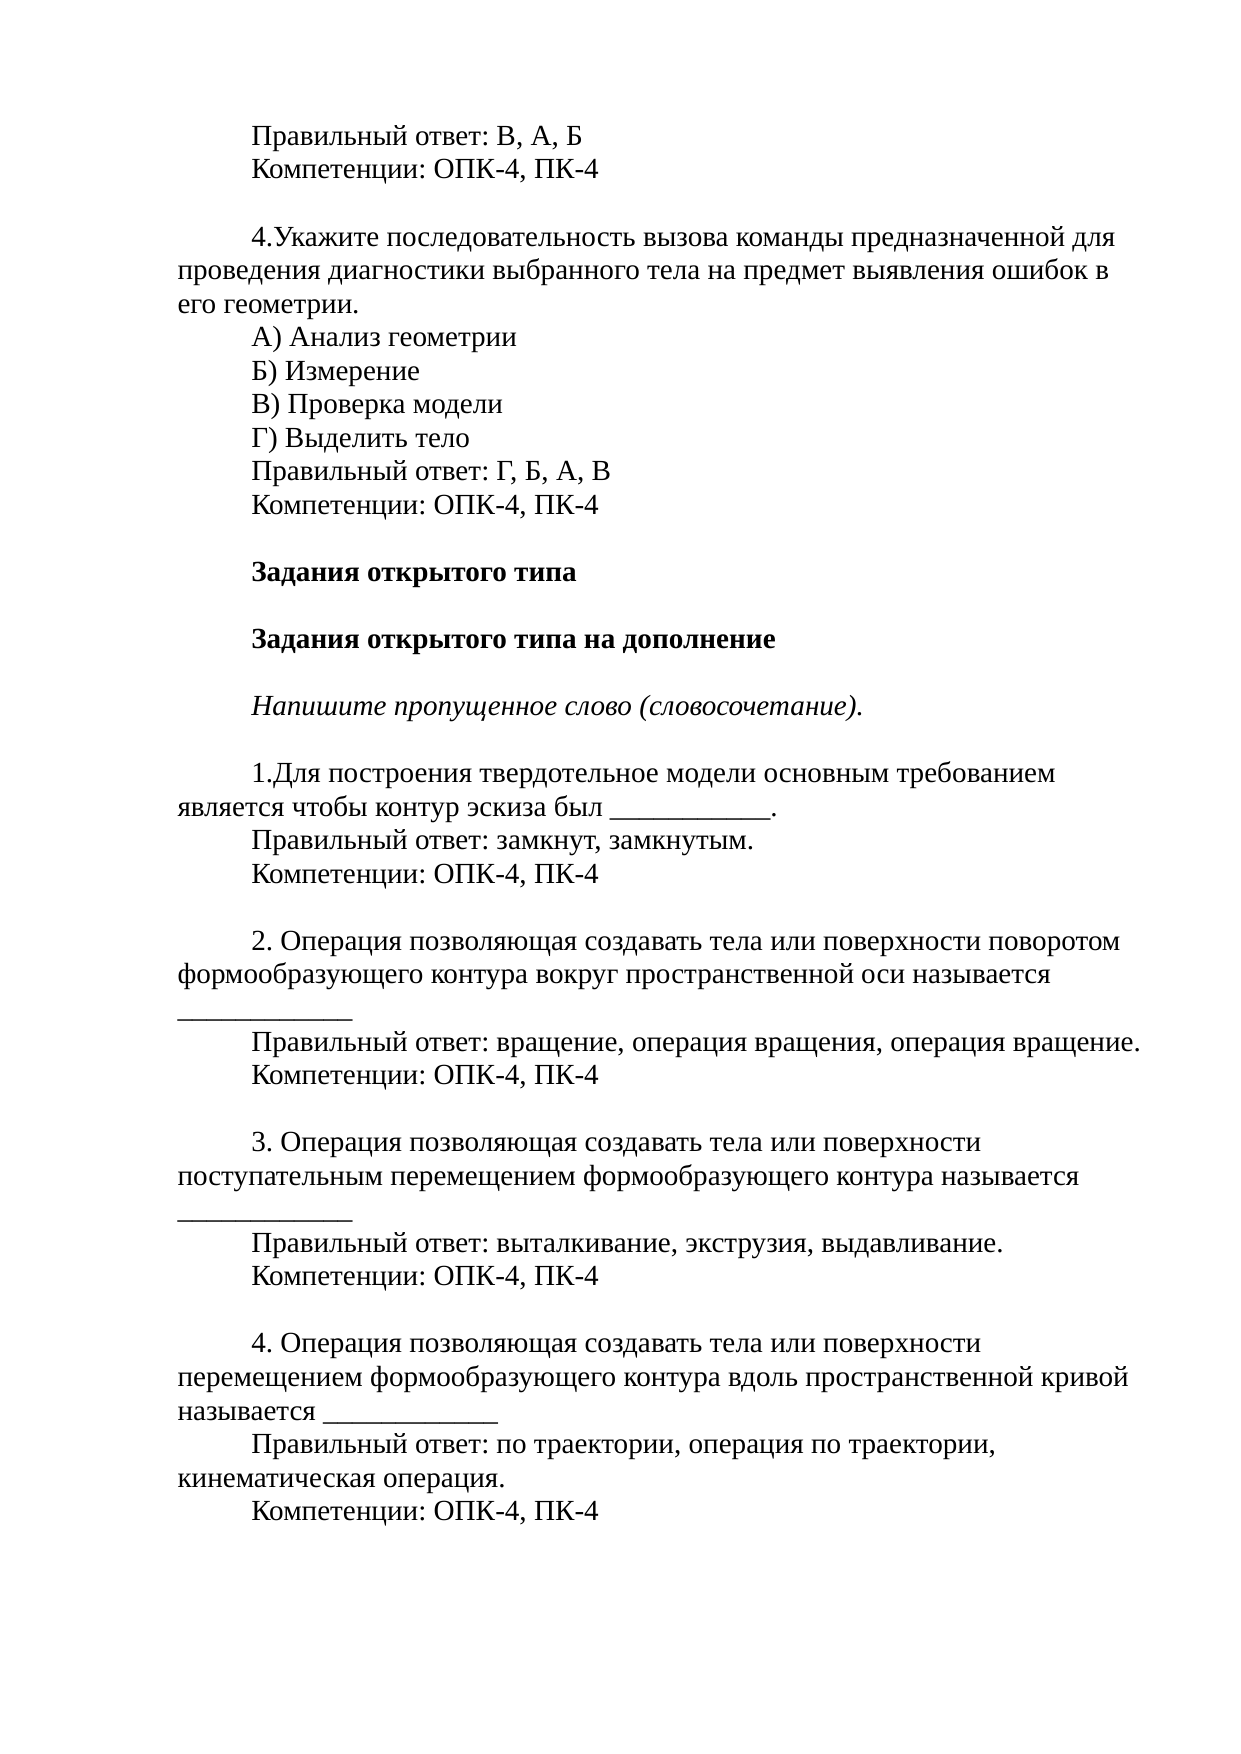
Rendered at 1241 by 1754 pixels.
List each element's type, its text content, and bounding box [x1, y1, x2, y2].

text А) Анализ геометрии [177, 319, 1152, 353]
text Задания открытого типа [177, 554, 1152, 588]
text Б) Измерение [177, 353, 1152, 386]
text Правильный ответ: Г, Б, А, В [177, 453, 1152, 487]
text 2. Операция позволяющая создавать тела или поверхности поворотом формообразующего контура вокруг пространственной оси называется ____________ [177, 923, 1152, 1024]
text В) Проверка модели [177, 386, 1152, 420]
text Г) Выделить тело [177, 420, 1152, 453]
text 1.Для построения твердотельное модели основным требованием является чтобы контур эскиза был ___________. [177, 755, 1152, 822]
text Компетенции: ОПК-4, ПК-4 [177, 1258, 1152, 1292]
text Правильный ответ: В, А, Б [177, 118, 1152, 152]
text Компетенции: ОПК-4, ПК-4 [177, 1057, 1152, 1091]
text Правильный ответ: вращение, операция вращения, операция вращение. [177, 1024, 1152, 1057]
text Правильный ответ: замкнут, замкнутым. [177, 822, 1152, 856]
text Задания открытого типа на дополнение [177, 621, 1152, 655]
text 4.Укажите последовательность вызова команды предназначенной для проведения диагностики выбранного тела на предмет выявления ошибок в его геометрии. [177, 219, 1152, 319]
text Компетенции: ОПК-4, ПК-4 [177, 152, 1152, 185]
text Компетенции: ОПК-4, ПК-4 [177, 856, 1152, 889]
text Компетенции: ОПК-4, ПК-4 [177, 1493, 1152, 1527]
text Компетенции: ОПК-4, ПК-4 [177, 487, 1152, 521]
text Правильный ответ: выталкивание, экструзия, выдавливание. [177, 1225, 1152, 1258]
text 3. Операция позволяющая создавать тела или поверхности поступательным перемещением формообразующего контура называется ____________ [177, 1124, 1152, 1225]
text Правильный ответ: по траектории, операция по траектории, кинематическая операция. [177, 1426, 1152, 1493]
text 4. Операция позволяющая создавать тела или поверхности перемещением формообразующего контура вдоль пространственной кривой называется ____________ [177, 1326, 1152, 1426]
text Напишите пропущенное слово (словосочетание). [177, 688, 1152, 722]
